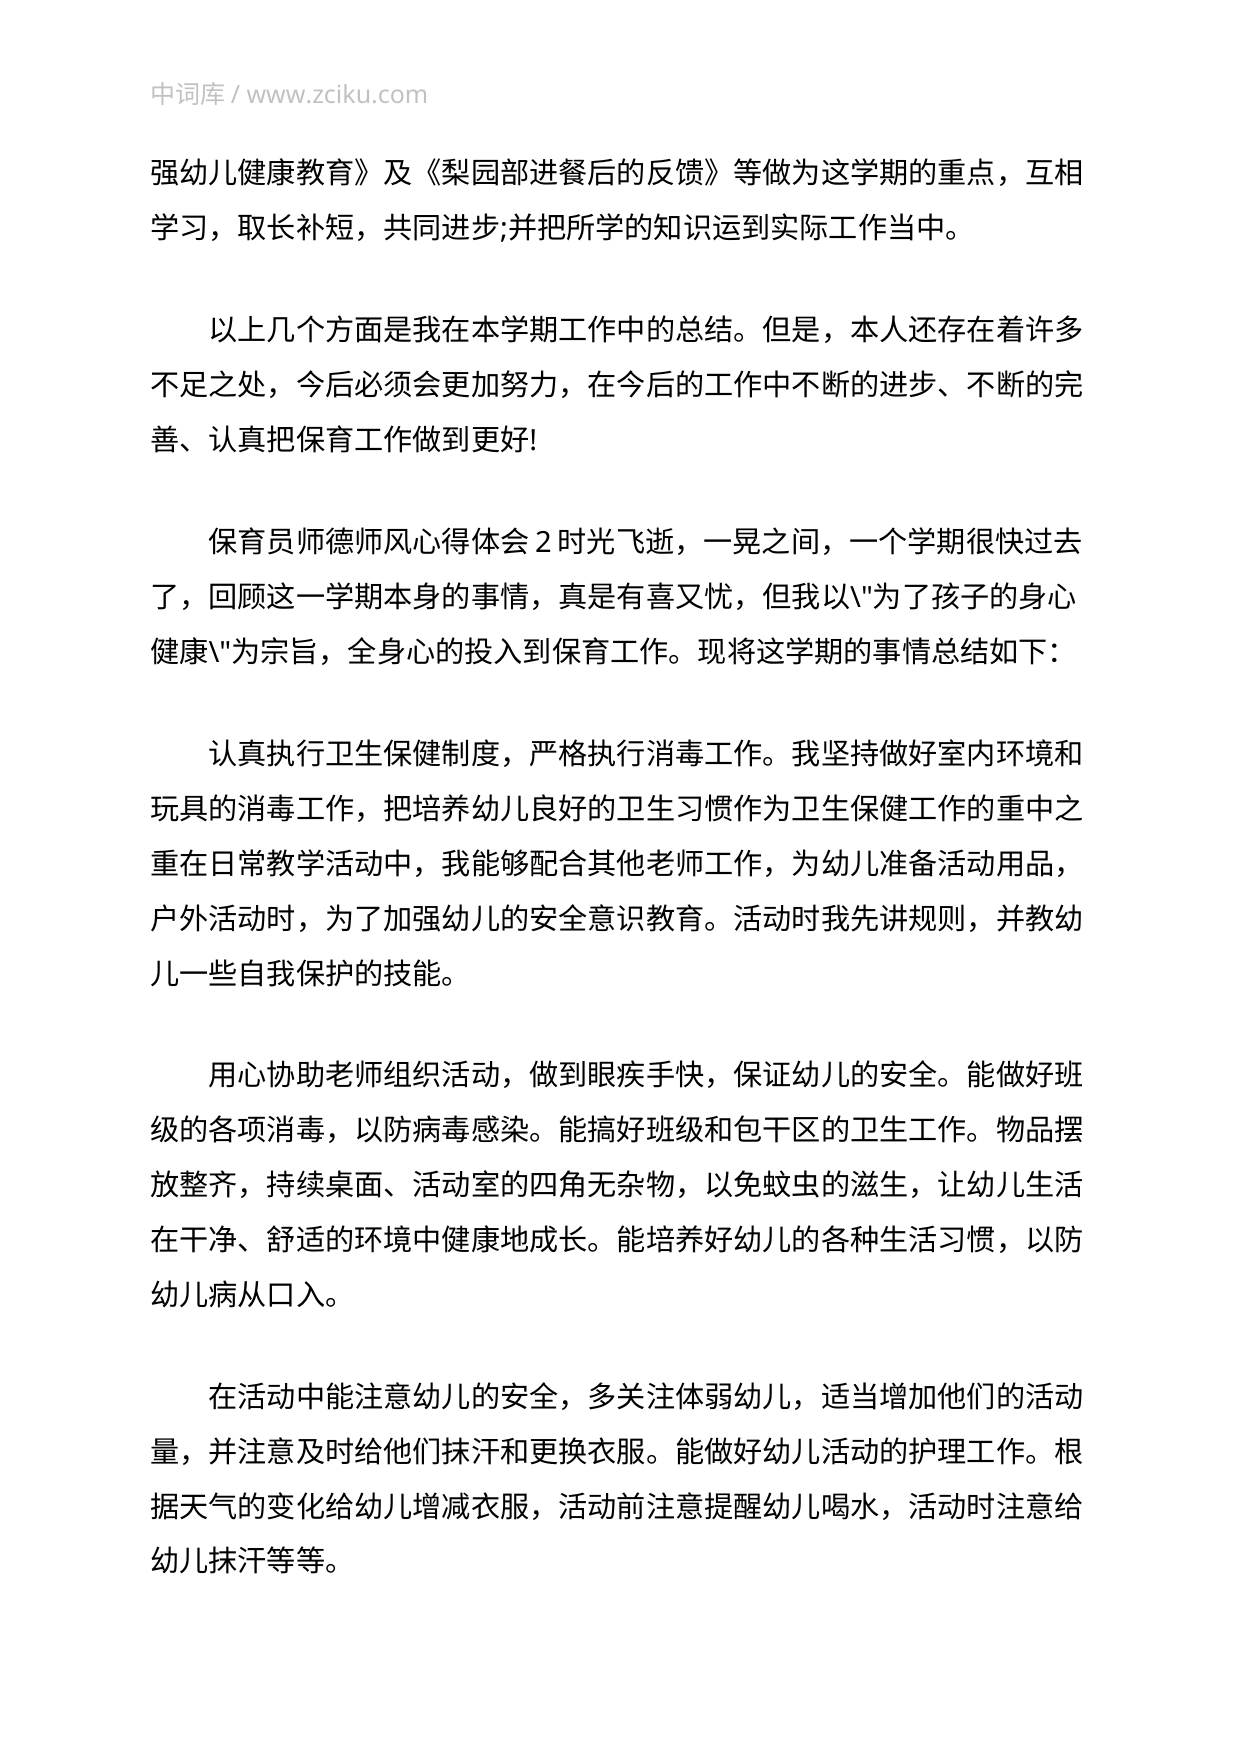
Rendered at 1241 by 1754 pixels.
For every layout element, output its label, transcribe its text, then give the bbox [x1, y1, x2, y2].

text 认真执行卫生保健制度，严格执行消毒工作。我坚持做好室内环境和玩具的消毒工作，把培养幼儿良好的卫生习惯作为卫生保健工作的重中之重在日常教学活动中，我能够配合其他老师工作，为幼儿准备活动用品，户外活动时，为了加强幼儿的安全意识教育。活动时我先讲规则，并教幼儿一些自我保护的技能。 [150, 731, 1090, 992]
text 用心协助老师组织活动，做到眼疾手快，保证幼儿的安全。能做好班级的各项消毒，以防病毒感染。能搞好班级和包干区的卫生工作。物品摆放整齐，持续桌面、活动室的四角无杂物，以免蚊虫的滋生，让幼儿生活在干净、舒适的环境中健康地成长。能培养好幼儿的各种生活习惯，以防幼儿病从口入。 [150, 1052, 1090, 1314]
text 在活动中能注意幼儿的安全，多关注体弱幼儿，适当增加他们的活动量，并注意及时给他们抹汗和更换衣服。能做好幼儿活动的护理工作。根据天气的变化给幼儿增减衣服，活动前注意提醒幼儿喝水，活动时注意给幼儿抹汗等等。 [150, 1373, 1090, 1580]
text 以上几个方面是我在本学期工作中的总结。但是，本人还存在着许多不足之处，今后必须会更加努力，在今后的工作中不断的进步、不断的完善、认真把保育工作做到更好! [150, 307, 1090, 459]
text 保育员师德师风心得体会2时光飞逝，一晃之间，一个学期很快过去了，回顾这一学期本身的事情，真是有喜又忧，但我以\"为了孩子的身心健康\"为宗旨，全身心的投入到保育工作。现将这学期的事情总结如下： [150, 519, 1090, 671]
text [150, 150, 1090, 247]
